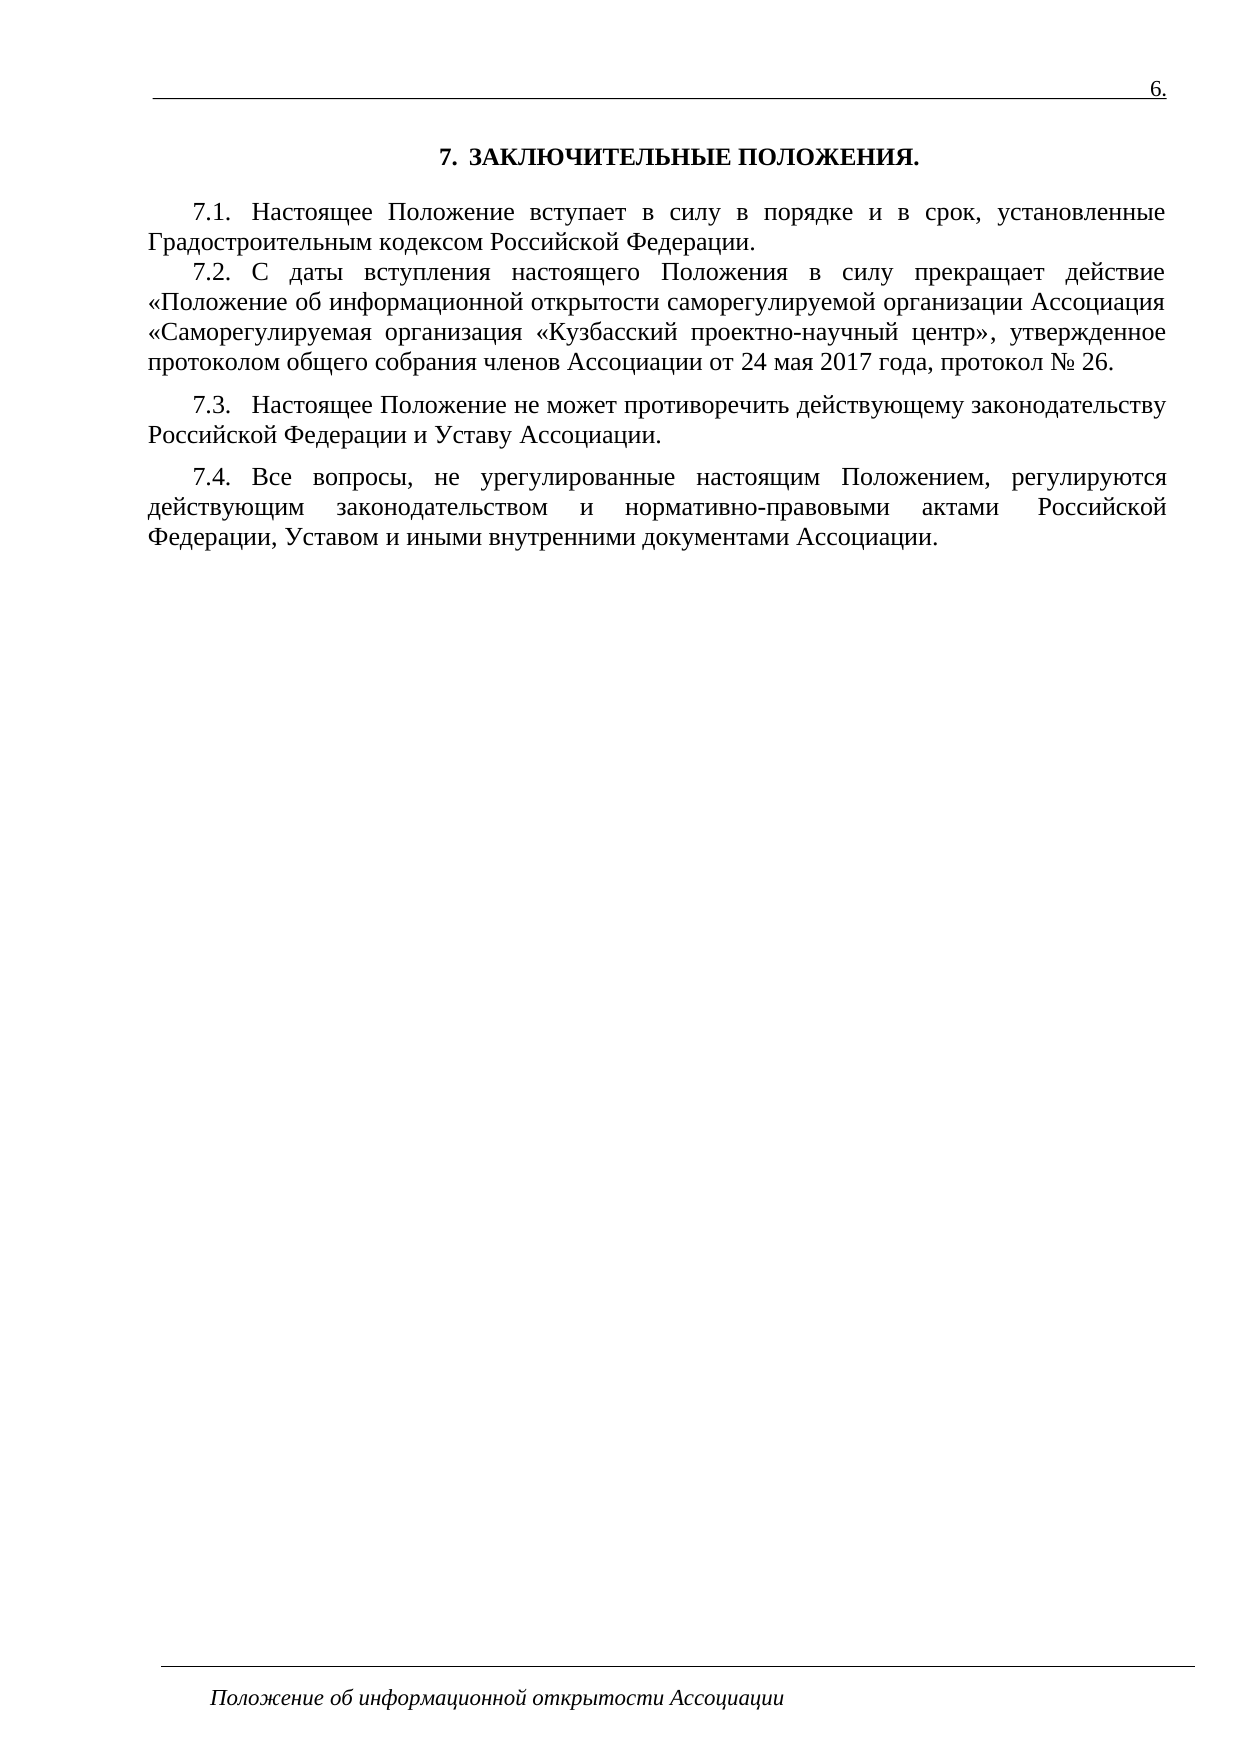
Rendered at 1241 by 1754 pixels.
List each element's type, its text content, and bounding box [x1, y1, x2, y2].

list Настоящее Положение вступает в силу в порядке и в срок, установленные Градостроительным кодексом Российской Федерации. [148, 196, 1166, 256]
list Все вопросы, не урегулированные настоящим Положением, регулируются действующим законодательством и нормативно-правовыми актами Российской Федерации, Уставом и иными внутренними документами Ассоциации. [148, 461, 1167, 551]
list Настоящее Положение не может противоречить действующему законодательству Российской Федерации и Уставу Ассоциации. [148, 389, 1167, 449]
list ЗАКЛЮЧИТЕЛЬНЫЕ ПОЛОЖЕНИЯ. [439, 142, 1178, 171]
list С даты вступления настоящего Положения в силу прекращает действие «Положение об информационной открытости саморегулируемой организации Ассоциация «Саморегулируемая организация «Кузбасский проектно-научный центр», утвержденное протоколом общего собрания членов Ассоциации от 24 мая 2017 года, протокол № 26. [148, 256, 1166, 376]
